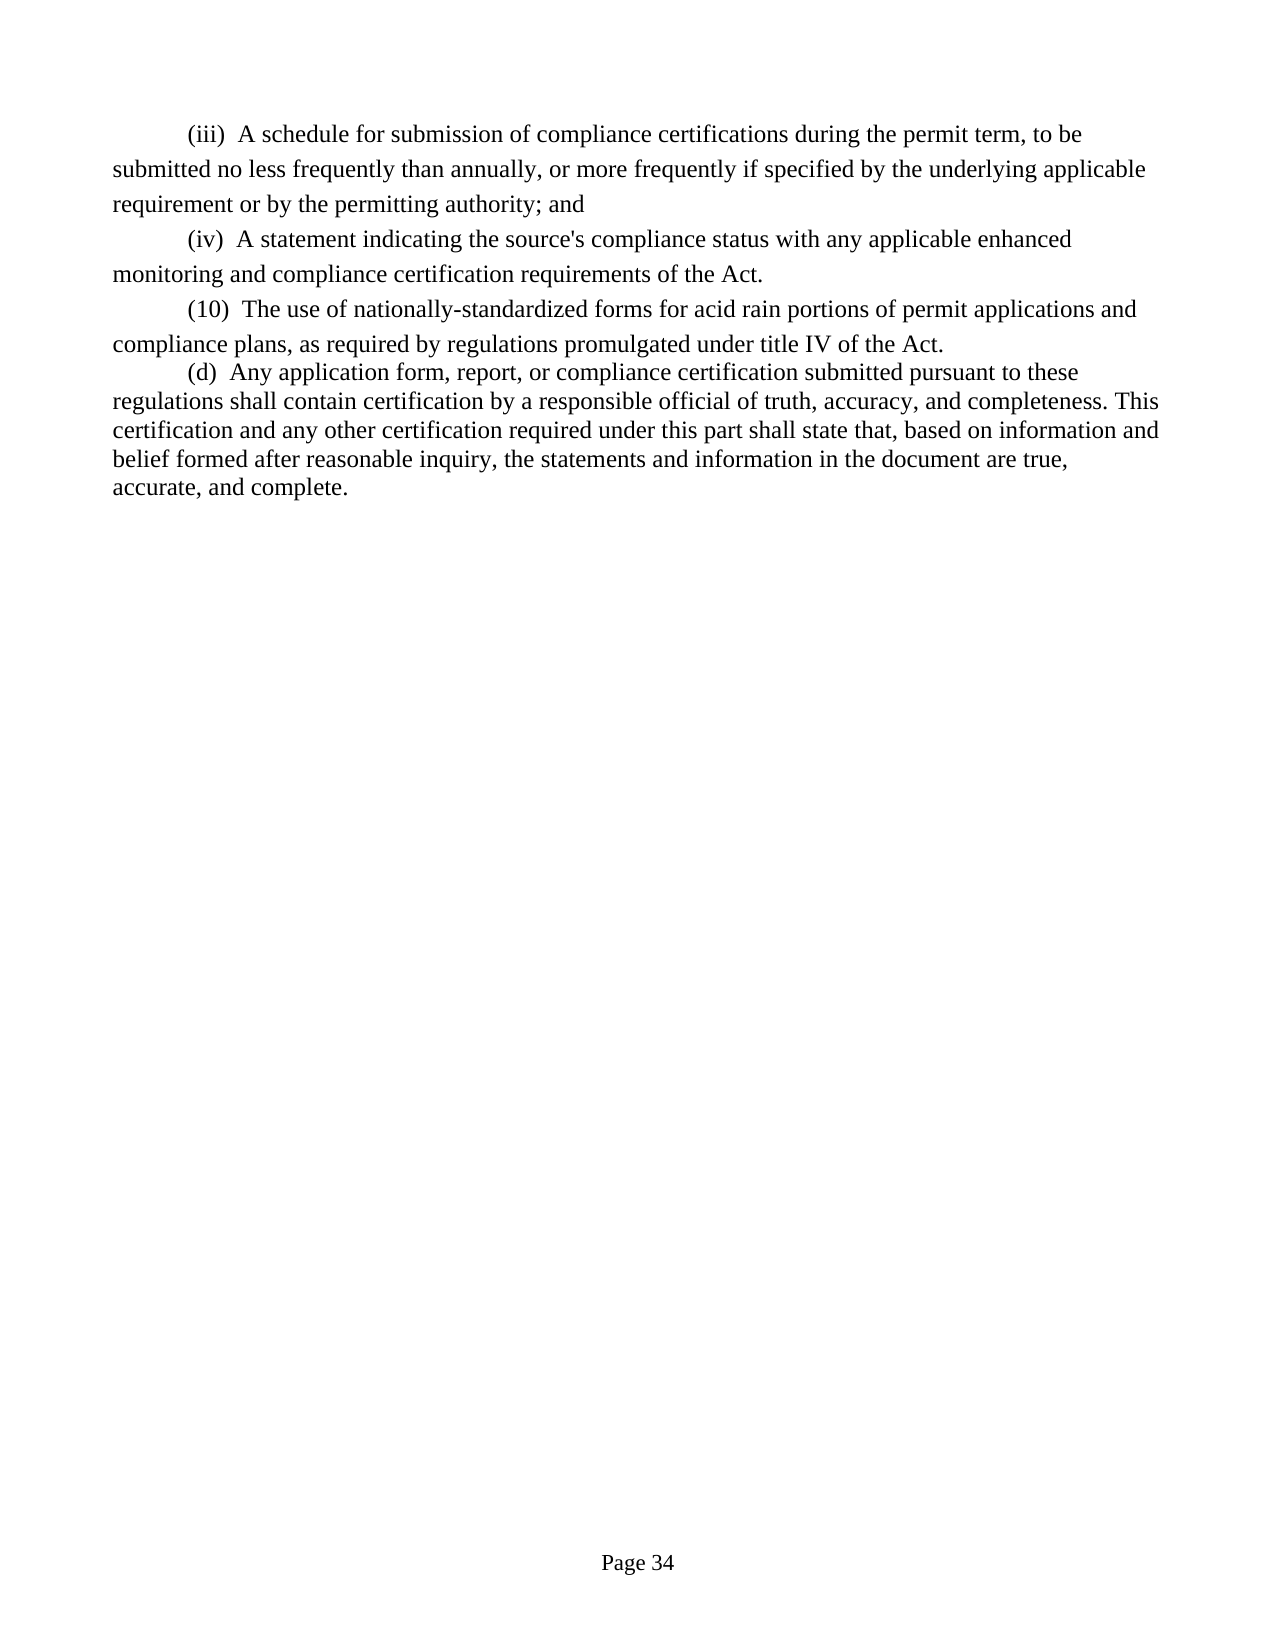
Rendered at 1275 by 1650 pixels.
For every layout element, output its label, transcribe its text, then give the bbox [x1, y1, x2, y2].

list (10) The use of nationally-standardized forms for acid rain portions of permit applications and compliance plans, as required by regulations promulgated under title IV of the Act. [112, 287, 1162, 357]
text (d) Any application form, report, or compliance certification submitted pursuant to these regulations shall contain certification by a responsible official of truth, accuracy, and completeness. This certification and any other certification required under this part shall state that, based on information and belief formed after reasonable inquiry, the statements and information in the document are true, accurate, and complete. [112, 357, 1162, 530]
list (iii) A schedule for submission of compliance certifications during the permit term, to be submitted no less frequently than annually, or more frequently if specified by the underlying applicable requirement or by the permitting authority; and [112, 112, 1162, 217]
list (iv) A statement indicating the source's compliance status with any applicable enhanced monitoring and compliance certification requirements of the Act. [112, 217, 1162, 287]
